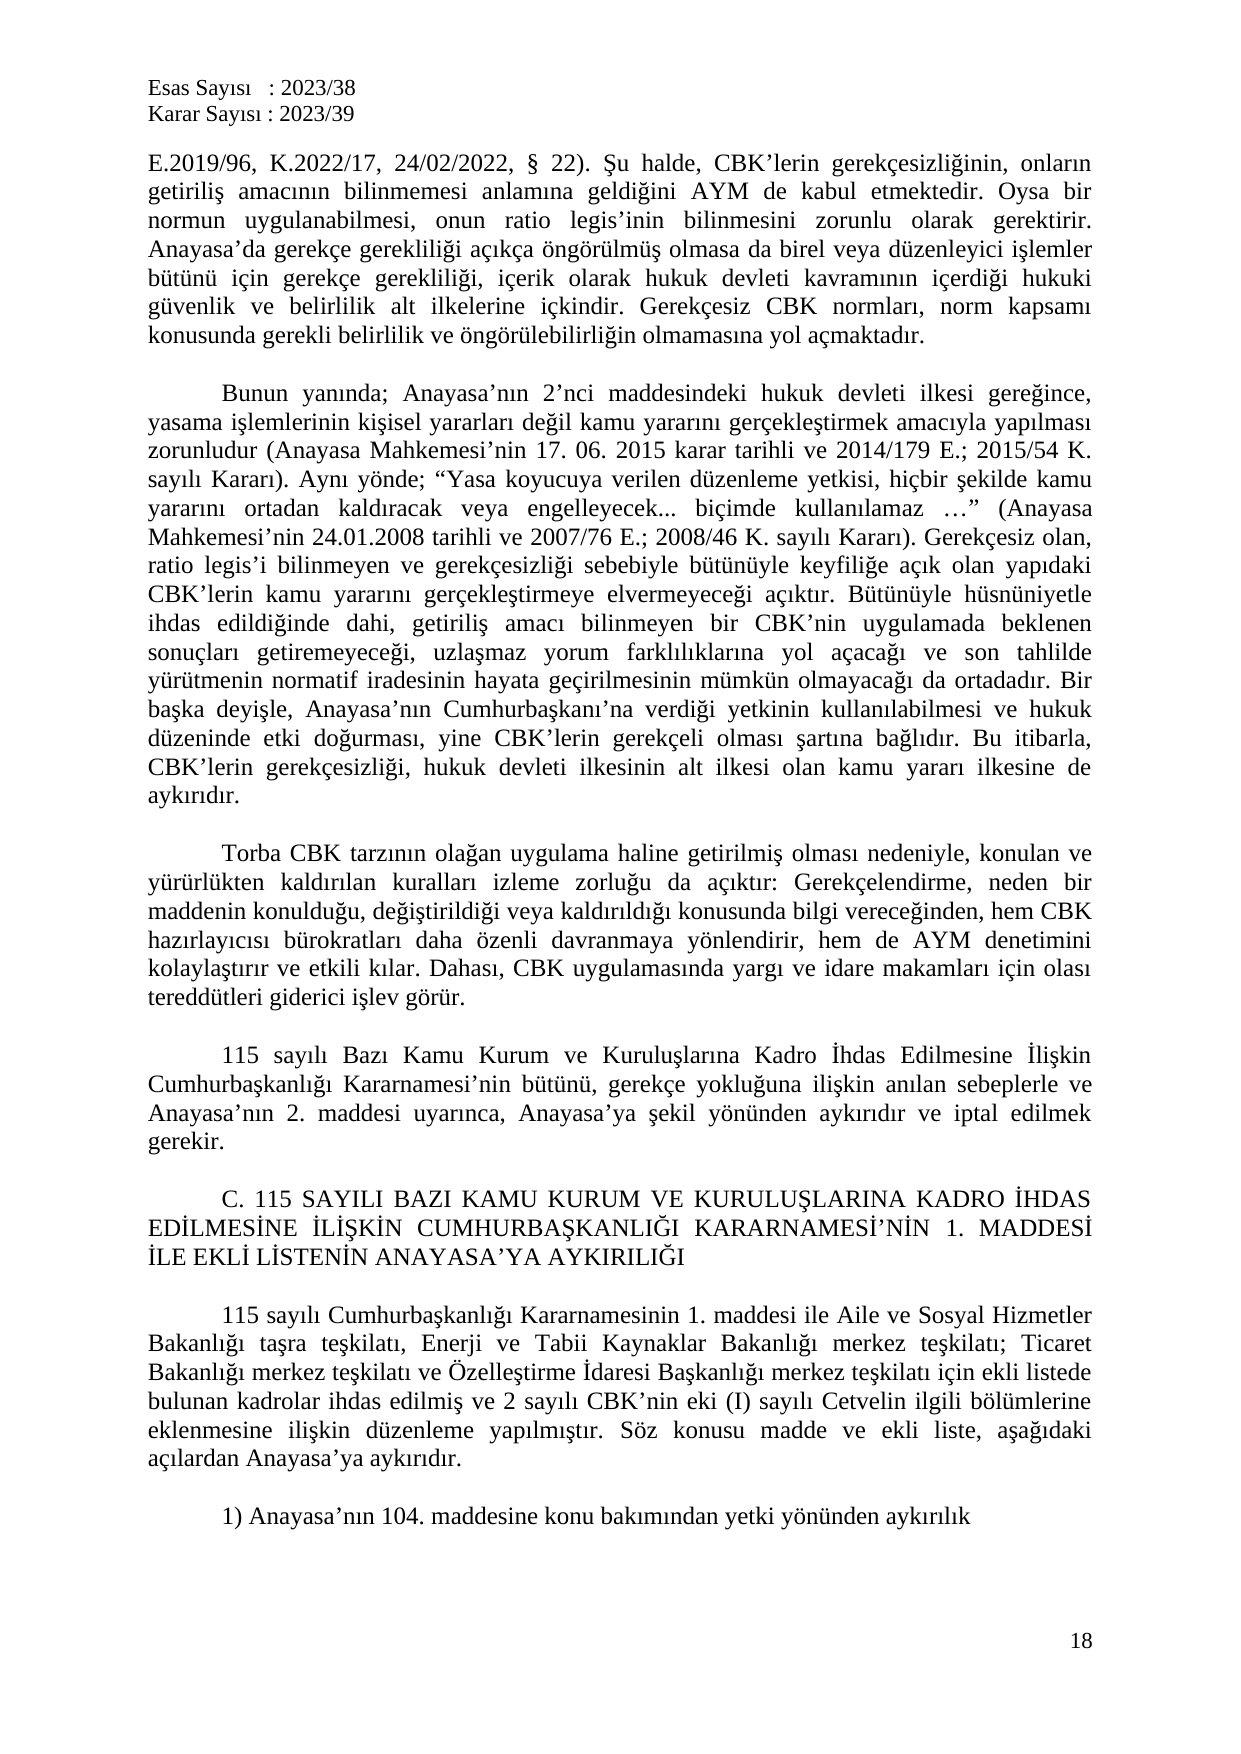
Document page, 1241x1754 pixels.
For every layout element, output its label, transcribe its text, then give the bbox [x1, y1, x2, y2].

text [148, 148, 1093, 349]
text Torba CBK tarzının olağan uygulama haline getirilmiş olması nedeniyle, konulan ve yürürlükten kaldırılan kuralları izleme zorluğu da açıktır: Gerekçelendirme, neden bir maddenin konulduğu, değiştirildiği veya kaldırıldığı konusunda bilgi vereceğinden, hem CBK hazırlayıcısı bürokratları daha özenli davranmaya yönlendirir, hem de AYM denetimini kolaylaştırır ve etkili kılar. Dahası, CBK uygulamasında yargı ve idare makamları için olası tereddütleri giderici işlev görür. [148, 838, 1093, 1011]
text 115 sayılı Bazı Kamu Kurum ve Kuruluşlarına Kadro İhdas Edilmesine İlişkin Cumhurbaşkanlığı Kararnamesi’nin bütünü, gerekçe yokluğuna ilişkin anılan sebeplerle ve Anayasa’nın 2. maddesi uyarınca, Anayasa’ya şekil yönünden aykırıdır ve iptal edilmek gerekir. [148, 1040, 1093, 1155]
text 1) Anayasa’nın 104. maddesine konu bakımından yetki yönünden aykırılık [148, 1501, 1093, 1530]
text 115 sayılı Cumhurbaşkanlığı Kararnamesinin 1. maddesi ile Aile ve Sosyal Hizmetler Bakanlığı taşra teşkilatı, Enerji ve Tabii Kaynaklar Bakanlığı merkez teşkilatı; Ticaret Bakanlığı merkez teşkilatı ve Özelleştirme İdaresi Başkanlığı merkez teşkilatı için ekli listede bulunan kadrolar ihdas edilmiş ve 2 sayılı CBK’nin eki (I) sayılı Cetvelin ilgili bölümlerine eklenmesine ilişkin düzenleme yapılmıştır. Söz konusu madde ve ekli liste, aşağıdaki açılardan Anayasa’ya aykırıdır. [148, 1300, 1093, 1472]
text Bunun yanında; Anayasa’nın 2’nci maddesindeki hukuk devleti ilkesi gereğince, yasama işlemlerinin kişisel yararları değil kamu yararını gerçekleştirmek amacıyla yapılması zorunludur (Anayasa Mahkemesi’nin 17. 06. 2015 karar tarihli ve 2014/179 E.; 2015/54 K. sayılı Kararı). Aynı yönde; “Yasa koyucuya verilen düzenleme yetkisi, hiçbir şekilde kamu yararını ortadan kaldıracak veya engelleyecek... biçimde kullanılamaz …” (Anayasa Mahkemesi’nin 24.01.2008 tarihli ve 2007/76 E.; 2008/46 K. sayılı Kararı). Gerekçesiz olan, ratio legis’i bilinmeyen ve gerekçesizliği sebebiyle bütünüyle keyfiliğe açık olan yapıdaki CBK’lerin kamu yararını gerçekleştirmeye elvermeyeceği açıktır. Bütünüyle hüsnüniyetle ihdas edildiğinde dahi, getiriliş amacı bilinmeyen bir CBK’nin uygulamada beklenen sonuçları getiremeyeceği, uzlaşmaz yorum farklılıklarına yol açacağı ve son tahlilde yürütmenin normatif iradesinin hayata geçirilmesinin mümkün olmayacağı da ortadadır. Bir başka deyişle, Anayasa’nın Cumhurbaşkanı’na verdiği yetkinin kullanılabilmesi ve hukuk düzeninde etki doğurması, yine CBK’lerin gerekçeli olması şartına bağlıdır. Bu itibarla, CBK’lerin gerekçesizliği, hukuk devleti ilkesinin alt ilkesi olan kamu yararı ilkesine de aykırıdır. [148, 378, 1093, 809]
text C. 115 SAYILI BAZI KAMU KURUM VE KURULUŞLARINA KADRO İHDAS EDİLMESİNE İLİŞKİN CUMHURBAŞKANLIĞI KARARNAMESİ’NİN 1. MADDESİ İLE EKLİ LİSTENİN ANAYASA’YA AYKIRILIĞI [148, 1184, 1093, 1271]
